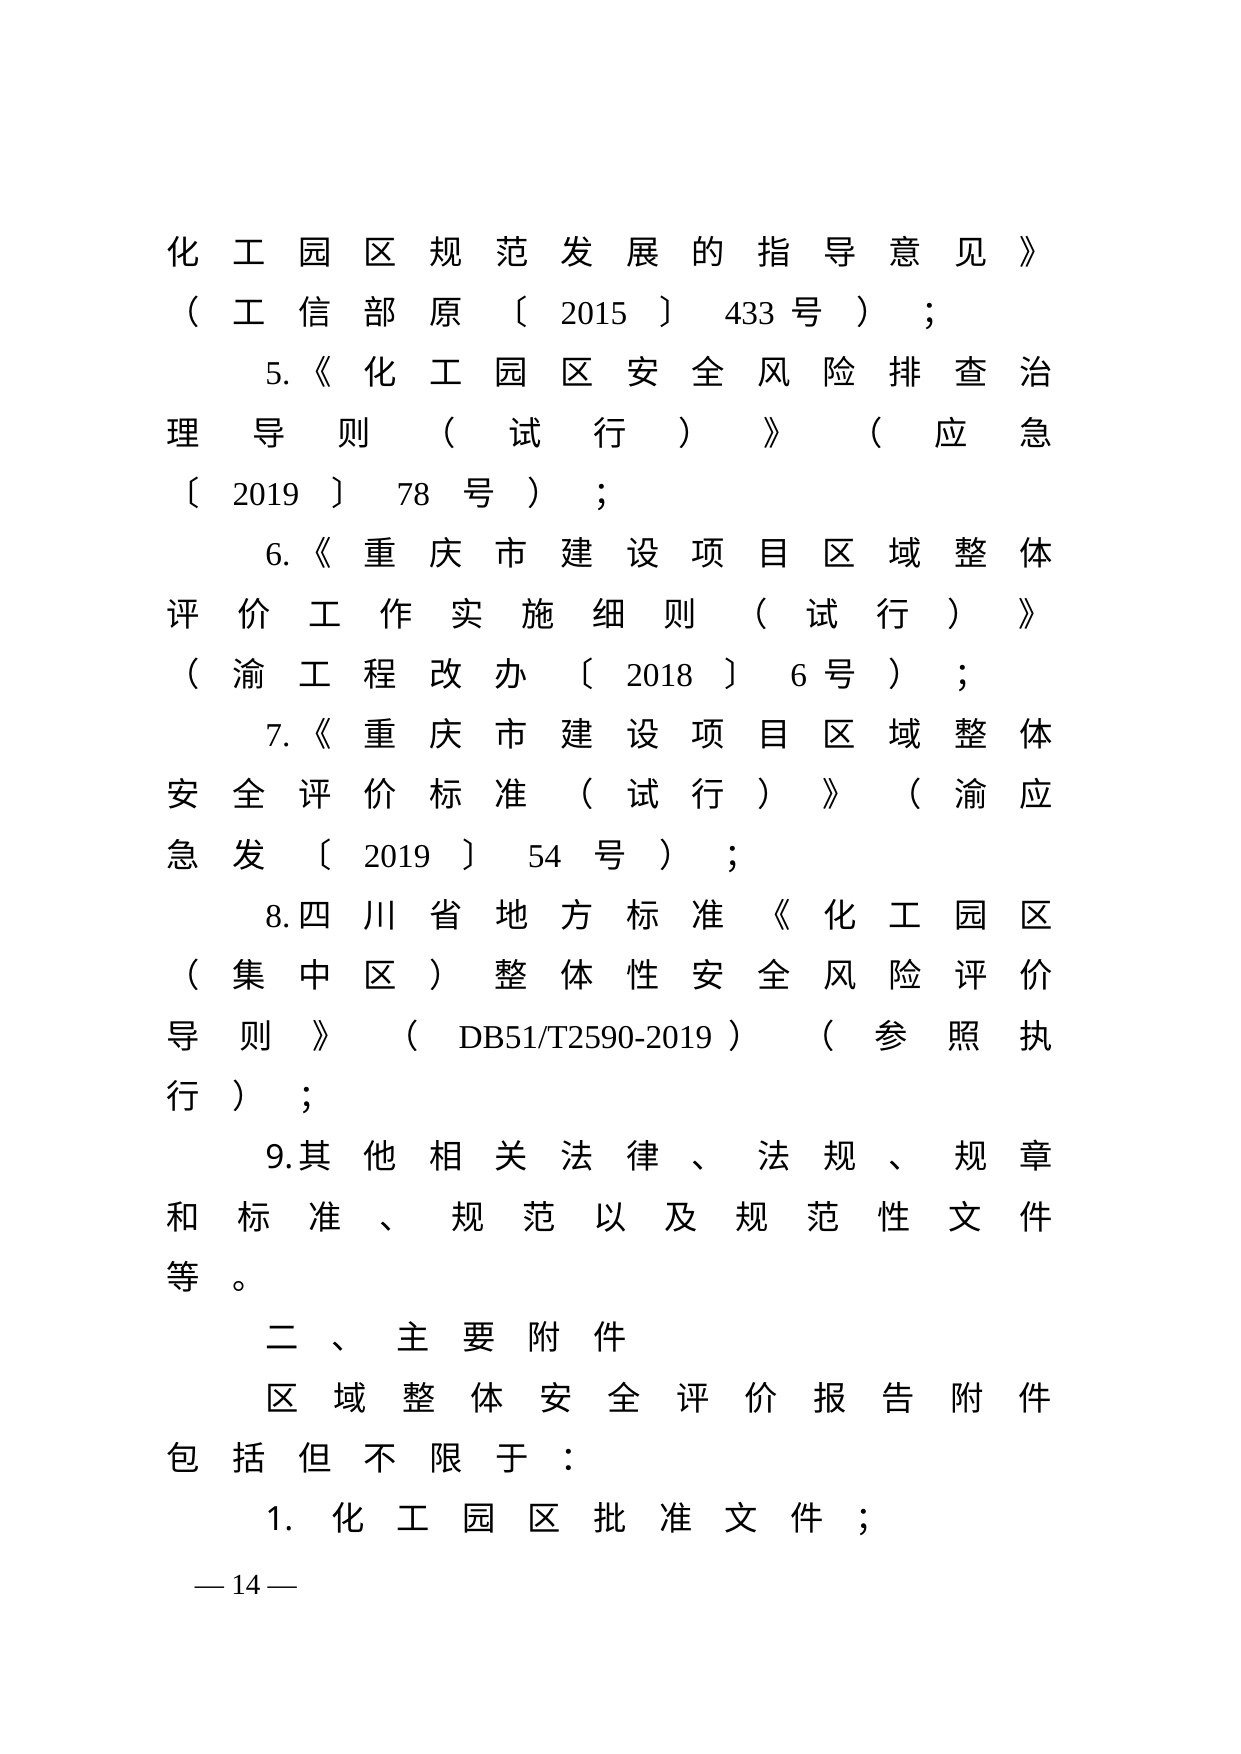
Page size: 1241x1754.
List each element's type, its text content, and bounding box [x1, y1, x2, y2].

text 5.《化工园区安全风险排查治理导则（试行）》（应急〔2019〕78号）； [167, 340, 1085, 521]
text 区域整体安全评价报告附件包括但不限于： [167, 1365, 1085, 1486]
text 7.《重庆市建设项目区域整体安全评价标准（试行）》（渝应急发〔2019〕54号）； [167, 702, 1085, 883]
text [167, 219, 1085, 340]
text 6.《重庆市建设项目区域整体评价工作实施细则（试行）》（渝工程改办〔2018〕6号）； [167, 521, 1085, 702]
text 8.四川省地方标准《化工园区（集中区）整体性安全风险评价导则》（DB51/T2590-2019）（参照执行）； [167, 883, 1085, 1124]
text 9.其他相关法律、法规、规章和标准、规范以及规范性文件等。 [167, 1124, 1085, 1305]
text 二、主要附件 [167, 1305, 1085, 1365]
text 1. 化工园区批准文件； [167, 1486, 1085, 1546]
